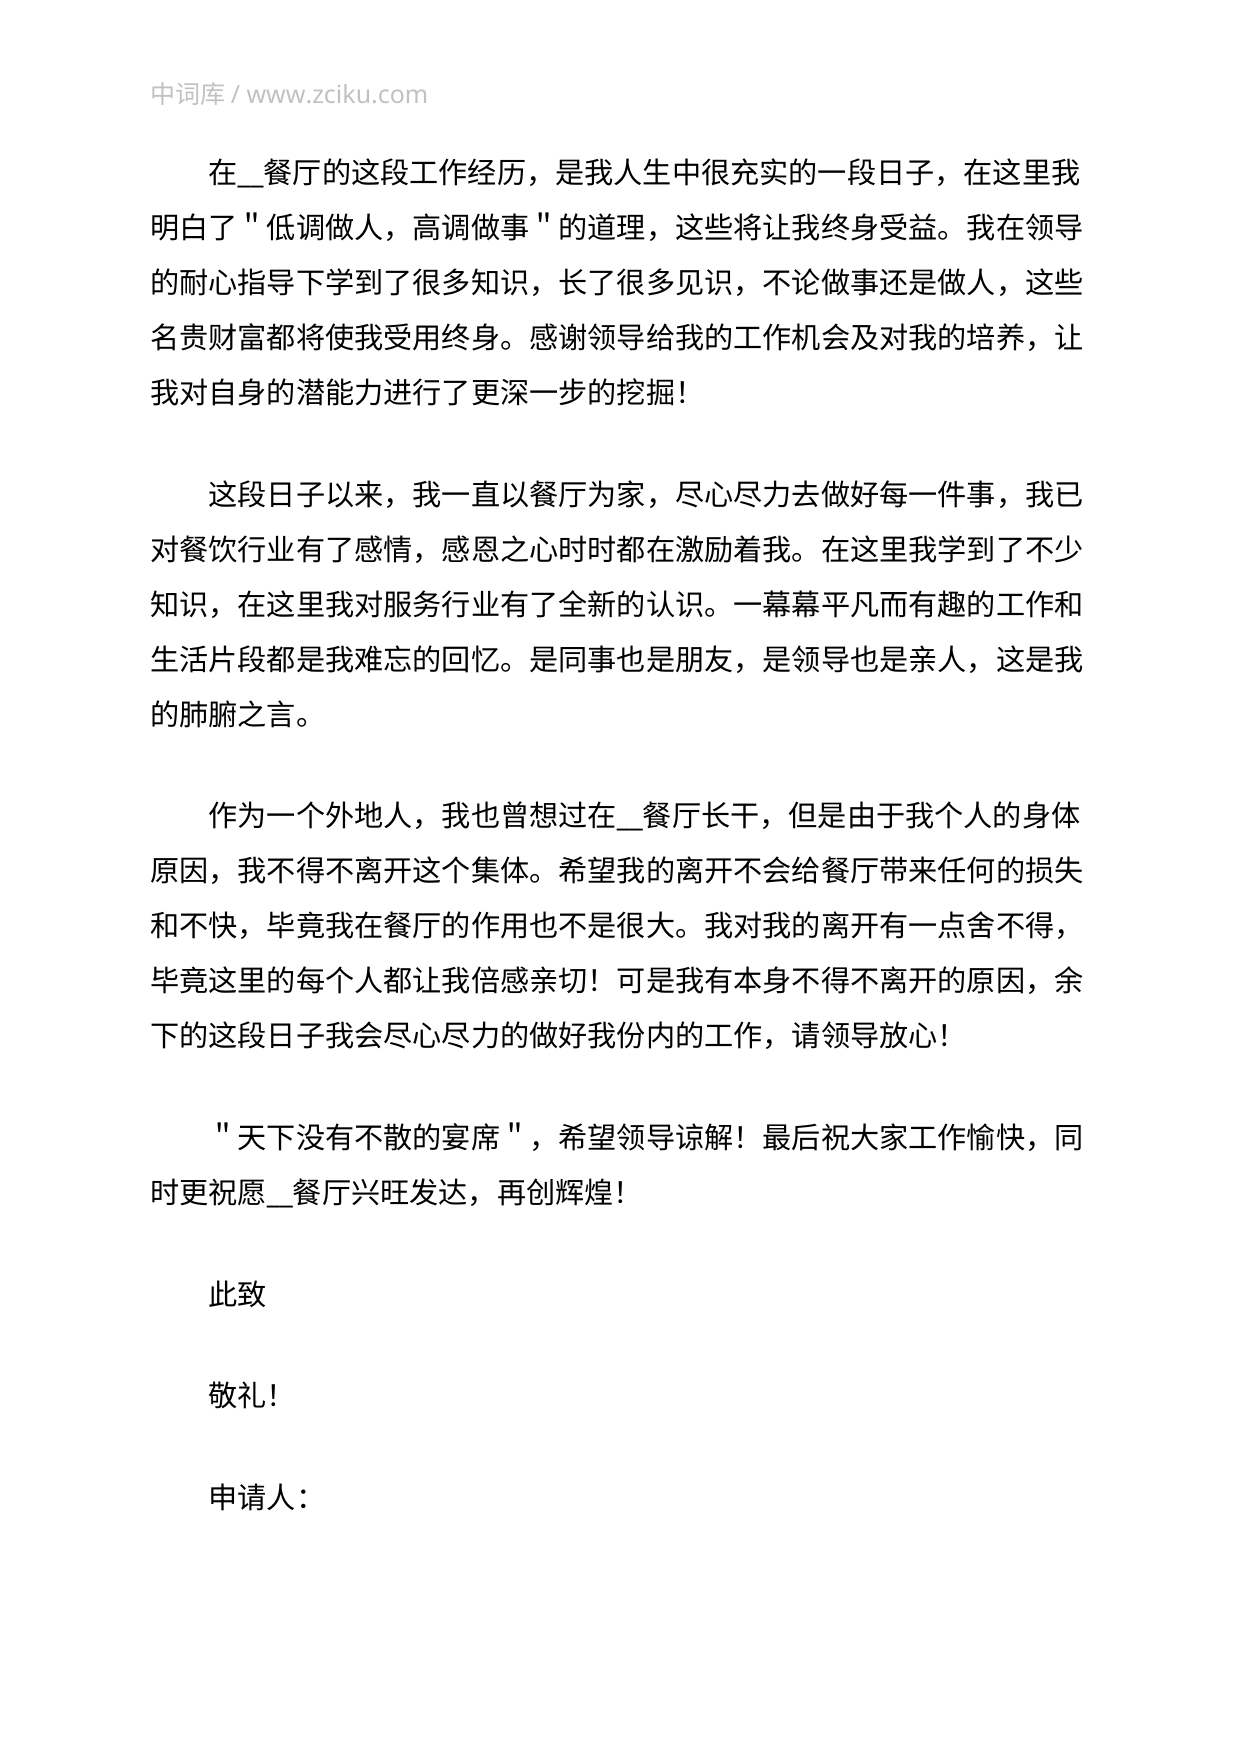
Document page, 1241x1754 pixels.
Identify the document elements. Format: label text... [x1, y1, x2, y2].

text 在__餐厅的这段工作经历，是我人生中很充实的一段日子，在这里我明白了＂低调做人，高调做事＂的道理，这些将让我终身受益。我在领导的耐心指导下学到了很多知识，长了很多见识，不论做事还是做人，这些名贵财富都将使我受用终身。感谢领导给我的工作机会及对我的培养，让我对自身的潜能力进行了更深一步的挖掘！ [150, 150, 1090, 412]
text 此致 [150, 1271, 1090, 1313]
text 这段日子以来，我一直以餐厅为家，尽心尽力去做好每一件事，我已对餐饮行业有了感情，感恩之心时时都在激励着我。在这里我学到了不少知识，在这里我对服务行业有了全新的认识。一幕幕平凡而有趣的工作和生活片段都是我难忘的回忆。是同事也是朋友，是领导也是亲人，这是我的肺腑之言。 [150, 471, 1090, 733]
text 申请人： [150, 1475, 1090, 1517]
text ＂天下没有不散的宴席＂，希望领导谅解！最后祝大家工作愉快，同时更祝愿__餐厅兴旺发达，再创辉煌！ [150, 1114, 1090, 1212]
text 作为一个外地人，我也曾想过在__餐厅长干，但是由于我个人的身体原因，我不得不离开这个集体。希望我的离开不会给餐厅带来任何的损失和不快，毕竟我在餐厅的作用也不是很大。我对我的离开有一点舍不得，毕竟这里的每个人都让我倍感亲切！可是我有本身不得不离开的原因，余下的这段日子我会尽心尽力的做好我份内的工作，请领导放心！ [150, 793, 1090, 1055]
text 敬礼！ [150, 1373, 1090, 1415]
